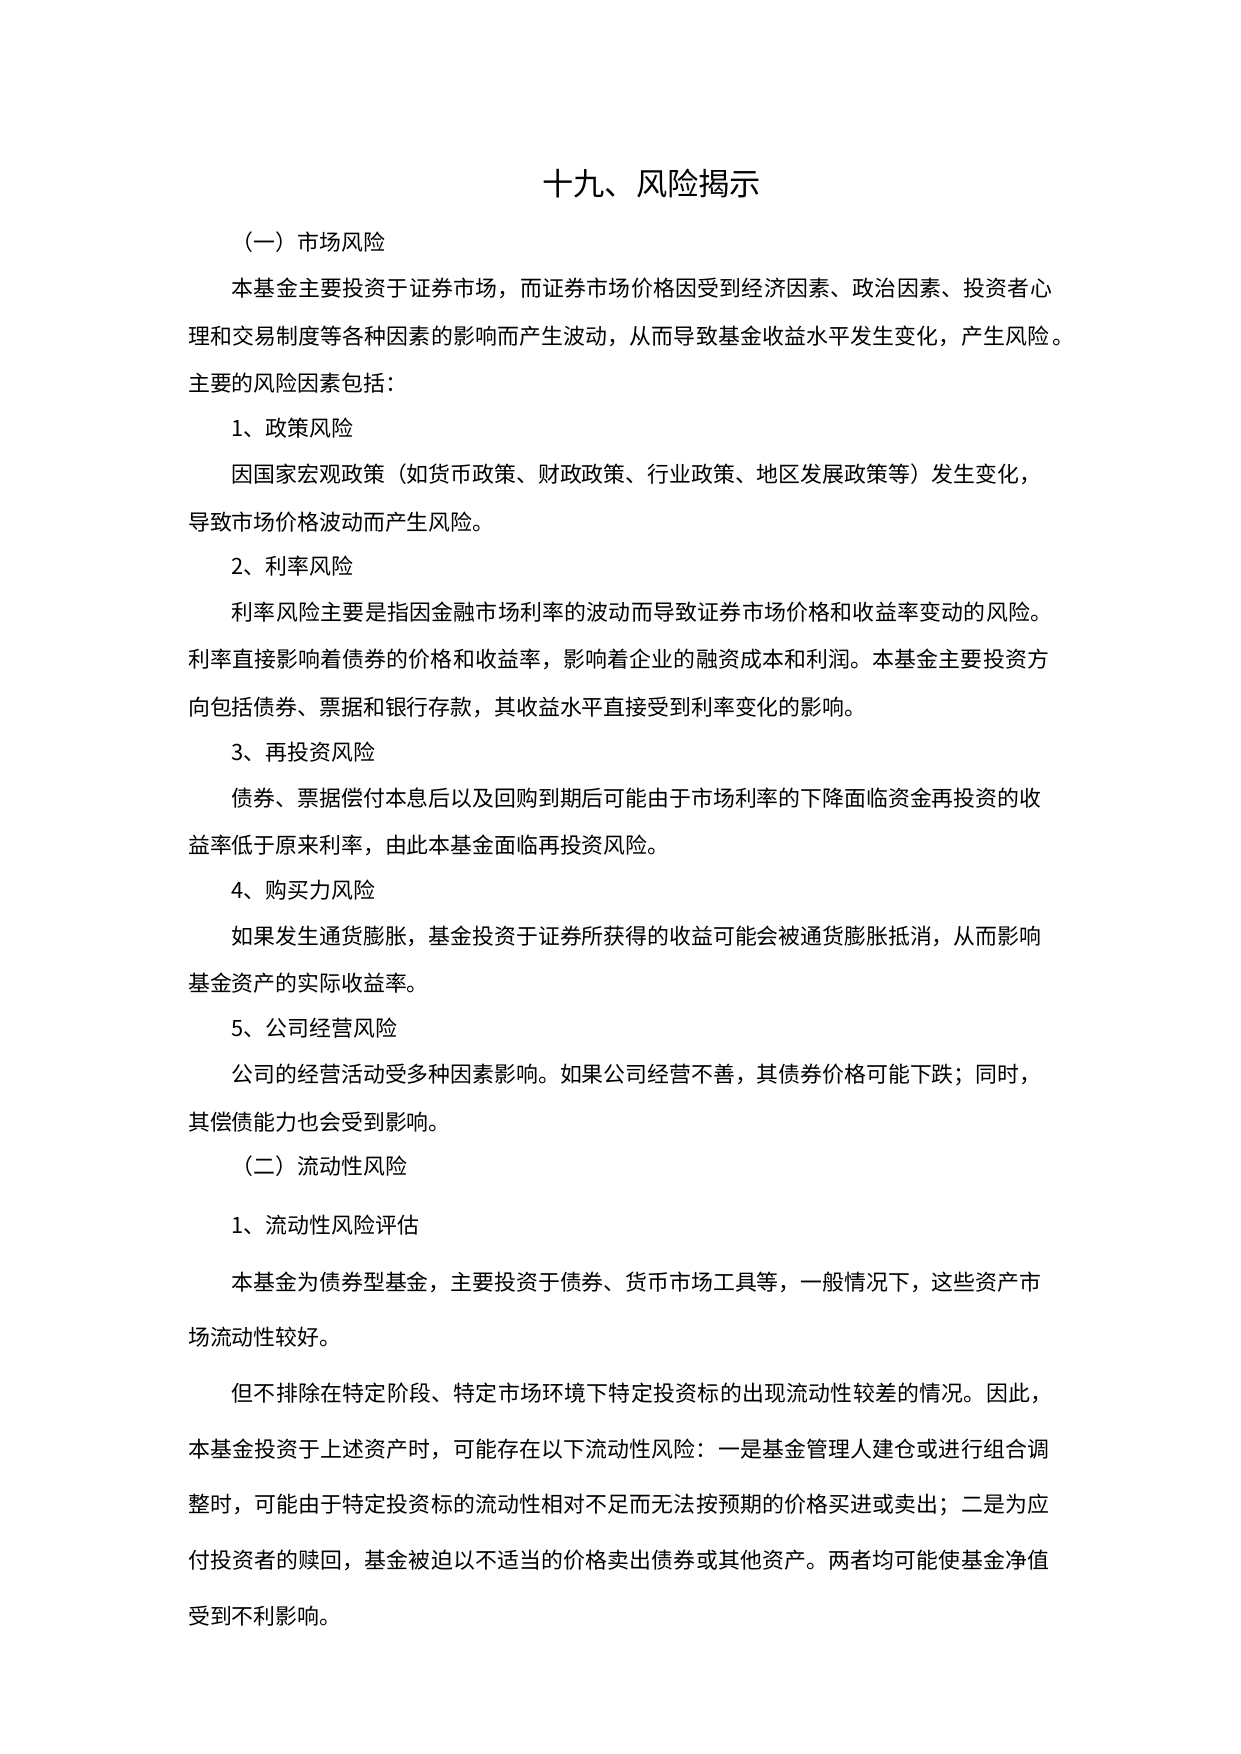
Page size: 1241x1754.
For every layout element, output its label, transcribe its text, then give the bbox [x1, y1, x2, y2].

text 公司的经营活动受多种因素影响。如果公司经营不善，其债券价格可能下跌；同时， 其偿债能力也会受到影响。 [188, 1057, 1053, 1136]
text 如果发生通货膨胀，基金投资于证券所获得的收益可能会被通货膨胀抵消，从而影响基金资产的实际收益率。 [188, 919, 1053, 998]
text （一）市场风险 [232, 224, 1115, 256]
text 本基金为债券型基金，主要投资于债券、货币市场工具等，一般情况下，这些资产市场流动性较好。 [188, 1264, 1053, 1352]
subtitle 十九、风险揭示 [274, 159, 1028, 204]
text 3、再投资风险 [232, 738, 1115, 766]
text 5、公司经营风险 [232, 1014, 1115, 1042]
text （二）流动性风险 [232, 1152, 1115, 1180]
text 债券、票据偿付本息后以及回购到期后可能由于市场利率的下降面临资金再投资的收益率低于原来利率，由此本基金面临再投资风险。 [188, 781, 1053, 860]
text 但不排除在特定阶段、特定市场环境下特定投资标的出现流动性较差的情况。因此， 本基金投资于上述资产时，可能存在以下流动性风险：一是基金管理人建仓或进行组合调整时，可能由于特定投资标的流动性相对不足而无法按预期的价格买进或卖出；二是为应付投资者的赎回，基金被迫以不适当的价格卖出债券或其他资产。两者均可能使基金净值受到不利影响。 [188, 1376, 1053, 1631]
text 利率风险主要是指因金融市场利率的波动而导致证券市场价格和收益率变动的风险。利率直接影响着债券的价格和收益率，影响着企业的融资成本和利润。本基金主要投资方向包括债券、票据和银行存款，其收益水平直接受到利率变化的影响。 [188, 595, 1053, 722]
text 1、政策风险 [232, 414, 1115, 442]
text 因国家宏观政策（如货币政策、财政政策、行业政策、地区发展政策等）发生变化， 导致市场价格波动而产生风险。 [188, 457, 1053, 536]
text 本基金主要投资于证券市场，而证券市场价格因受到经济因素、政治因素、投资者心理和交易制度等各种因素的影响而产生波动，从而导致基金收益水平发生变化，产生风险。主要的风险因素包括： [188, 271, 1053, 398]
text 4、购买力风险 [232, 876, 1115, 904]
text 1、流动性风险评估 [232, 1208, 1115, 1240]
text 2、利率风险 [232, 552, 1115, 580]
